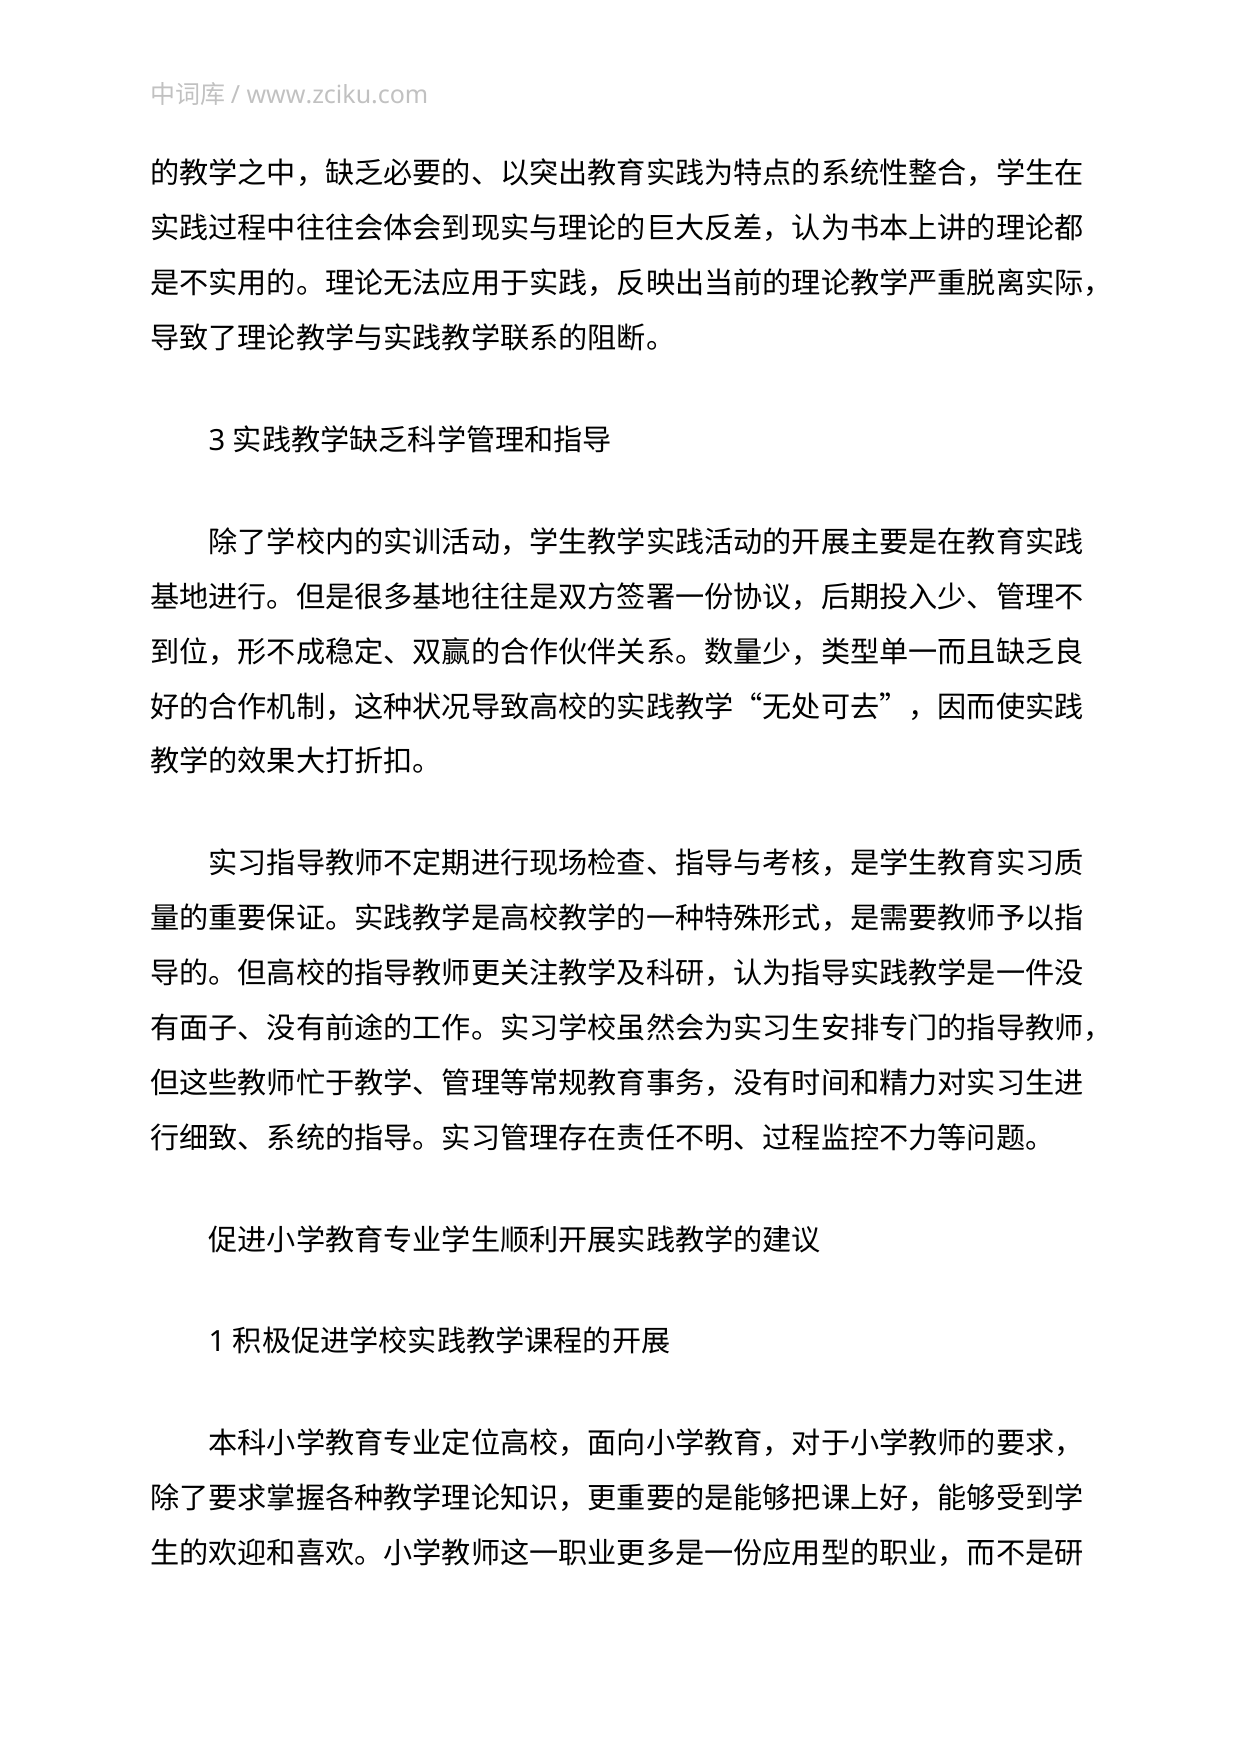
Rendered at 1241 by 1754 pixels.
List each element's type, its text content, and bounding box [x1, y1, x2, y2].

text 除了学校内的实训活动，学生教学实践活动的开展主要是在教育实践基地进行。但是很多基地往往是双方签署一份协议，后期投入少、管理不到位，形不成稳定、双赢的合作伙伴关系。数量少，类型单一而且缺乏良好的合作机制，这种状况导致高校的实践教学“无处可去”，因而使实践教学的效果大打折扣。 [150, 518, 1090, 780]
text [150, 1420, 1090, 1572]
text 1 积极促进学校实践教学课程的开展 [150, 1318, 1090, 1360]
text 实习指导教师不定期进行现场检查、指导与考核，是学生教育实习质量的重要保证。实践教学是高校教学的一种特殊形式，是需要教师予以指导的。但高校的指导教师更关注教学及科研，认为指导实践教学是一件没有面子、没有前途的工作。实习学校虽然会为实习生安排专门的指导教师，但这些教师忙于教学、管理等常规教育事务，没有时间和精力对实习生进行细致、系统的指导。实习管理存在责任不明、过程监控不力等问题。 [150, 840, 1090, 1157]
text 促进小学教育专业学生顺利开展实践教学的建议 [150, 1216, 1090, 1258]
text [150, 150, 1090, 357]
text 3 实践教学缺乏科学管理和指导 [150, 416, 1090, 459]
